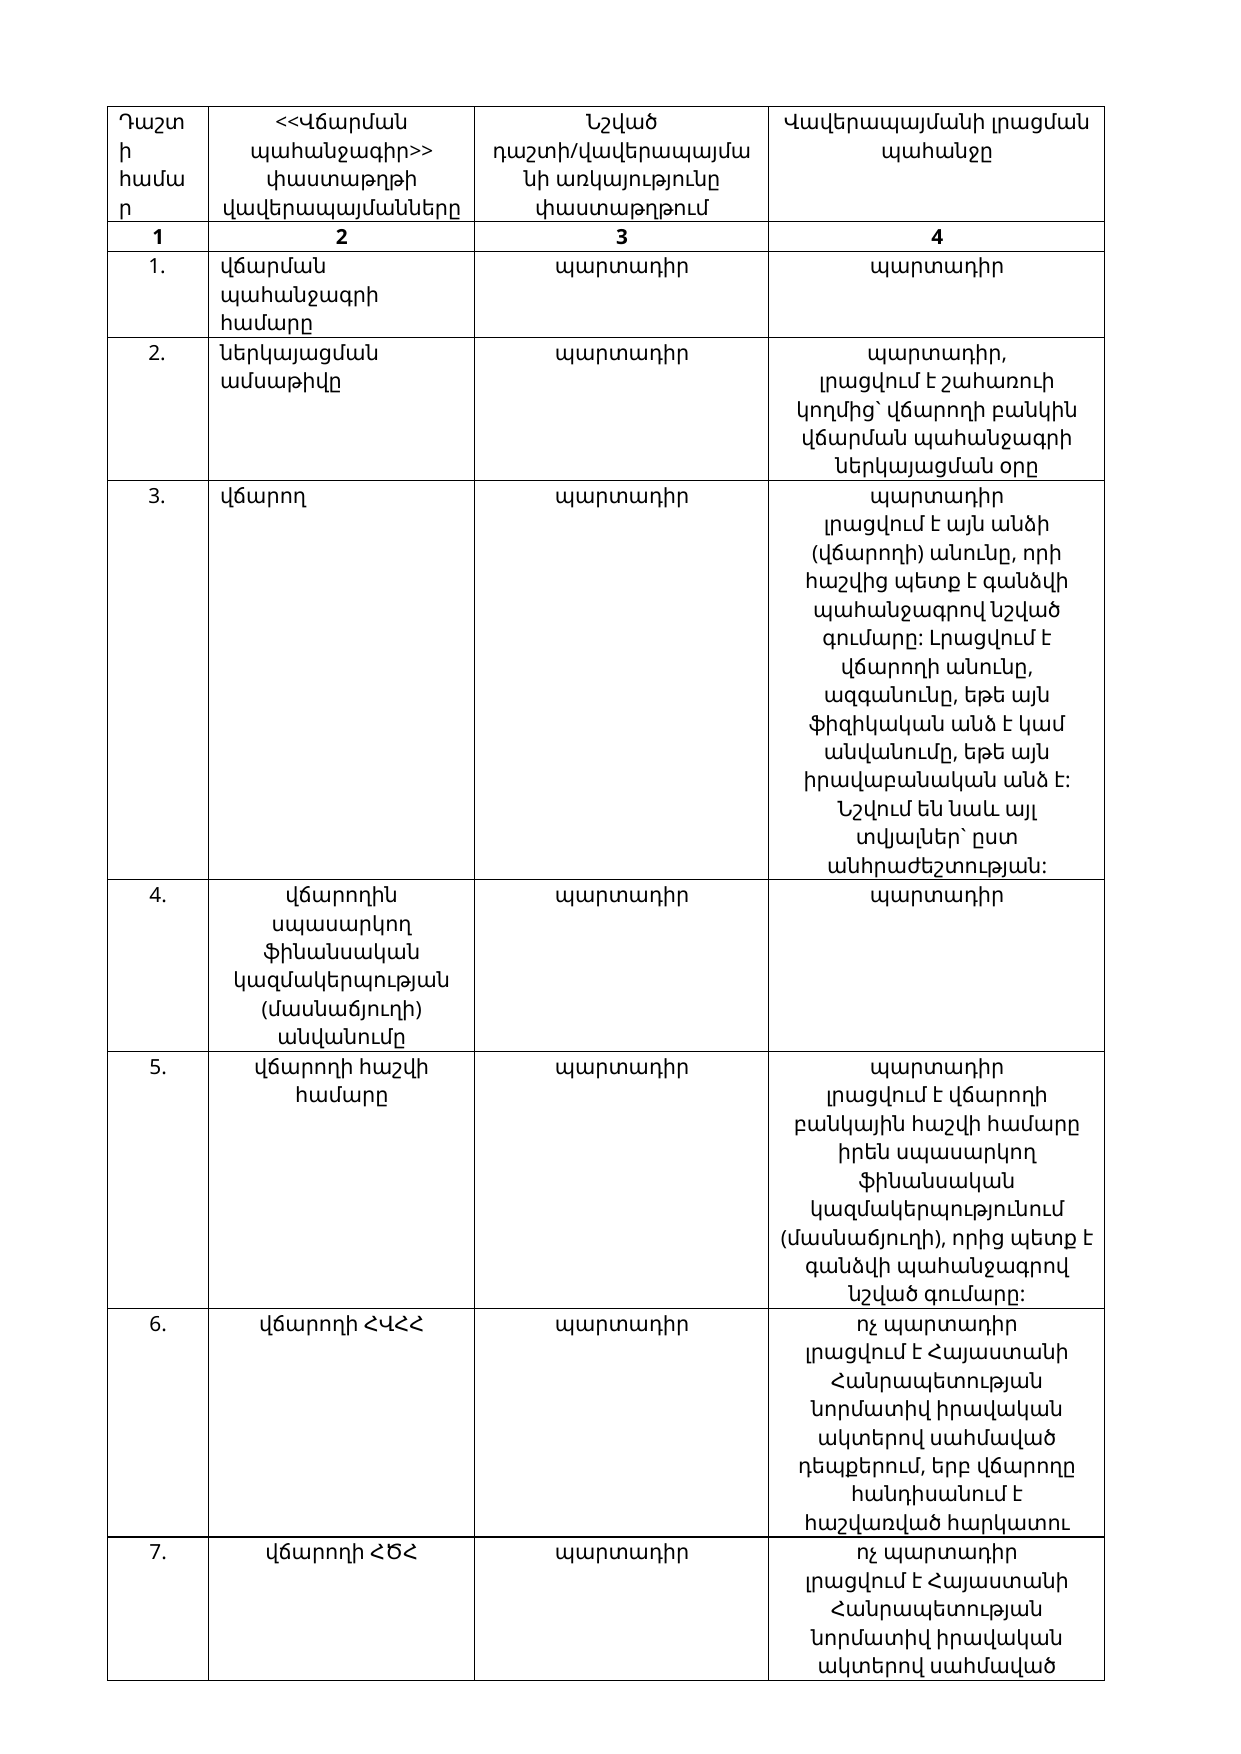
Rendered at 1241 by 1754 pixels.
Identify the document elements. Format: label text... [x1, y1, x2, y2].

table_cell ոչ պարտադիր լրացվում է Հայաստանի Հանրապետության նորմատիվ իրավական ակտերով սահմաված դեպքերում, երբ վճարողը հանդիսանում է հաշվառված հարկատու [769, 1309, 1104, 1536]
table_cell ներկայացման ամսաթիվը [209, 338, 474, 480]
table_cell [769, 1538, 1104, 1680]
table_cell պարտադիր [475, 1538, 768, 1680]
table_cell վճարողի ՀԾՀ [209, 1538, 474, 1680]
table_cell 3 [475, 222, 768, 251]
table_cell 4. [108, 880, 208, 1051]
table_cell վճարողի ՀՎՀՀ [209, 1309, 474, 1536]
table_cell վճարողի հաշվի համարը [209, 1052, 474, 1308]
table_cell 1 [108, 222, 208, 251]
table_cell 6. [108, 1309, 208, 1536]
table_cell պարտադիր [475, 880, 768, 1051]
table_cell պարտադիր [475, 338, 768, 480]
table_cell 2 [209, 222, 474, 251]
table_cell պարտադիր լրացվում է վճարողի բանկային հաշվի համարը իրեն սպասարկող ֆինանսական կազմակերպությունում (մասնաճյուղի), որից պետք է գանձվի պահանջագրով նշված գումարը: [769, 1052, 1104, 1308]
table_cell վճարողին սպասարկող ֆինանսական կազմակերպության (մասնաճյուղի) անվանումը [209, 880, 474, 1051]
table_cell պարտադիր [769, 880, 1104, 1051]
table_header <<Վճարման պահանջագիր>> փաստաթղթի վավերապայմանները [209, 107, 474, 221]
table_header Նշված դաշտի/վավերապայմանի առկայությունը փաստաթղթում [475, 107, 768, 221]
table_header Դաշտի համար [108, 107, 208, 221]
table_cell [108, 338, 208, 480]
table_cell 7. [108, 1538, 208, 1680]
table_header Վավերապայմանի լրացման պահանջը [769, 107, 1104, 221]
table_cell [108, 252, 208, 337]
table_cell պարտադիր [475, 1052, 768, 1308]
table_cell 4 [769, 222, 1104, 251]
table_cell պարտադիր [475, 481, 768, 879]
table_cell պարտադիր լրացվում է այն անձի (վճարողի) անունը, որի հաշվից պետք է գանձվի պահանջագրով նշված գումարը: Լրացվում է վճարողի անունը, ազգանունը, եթե այն ֆիզիկական անձ է կամ անվանումը, եթե այն իրավաբանական անձ է: Նշվում են նաև այլ տվյալներ` ըստ անհրաժեշտության: [769, 481, 1104, 879]
table_cell 5. [108, 1052, 208, 1308]
table_cell վճարման պահանջագրի համարը [209, 252, 474, 337]
table_cell պարտադիր, լրացվում է շահառուի կողմից` վճարողի բանկին վճարման պահանջագրի ներկայացման օրը [769, 338, 1104, 480]
table_cell վճարող [209, 481, 474, 879]
table_cell պարտադիր [475, 252, 768, 337]
table_cell [108, 481, 208, 879]
table_cell պարտադիր [769, 252, 1104, 337]
table_cell պարտադիր [475, 1309, 768, 1536]
